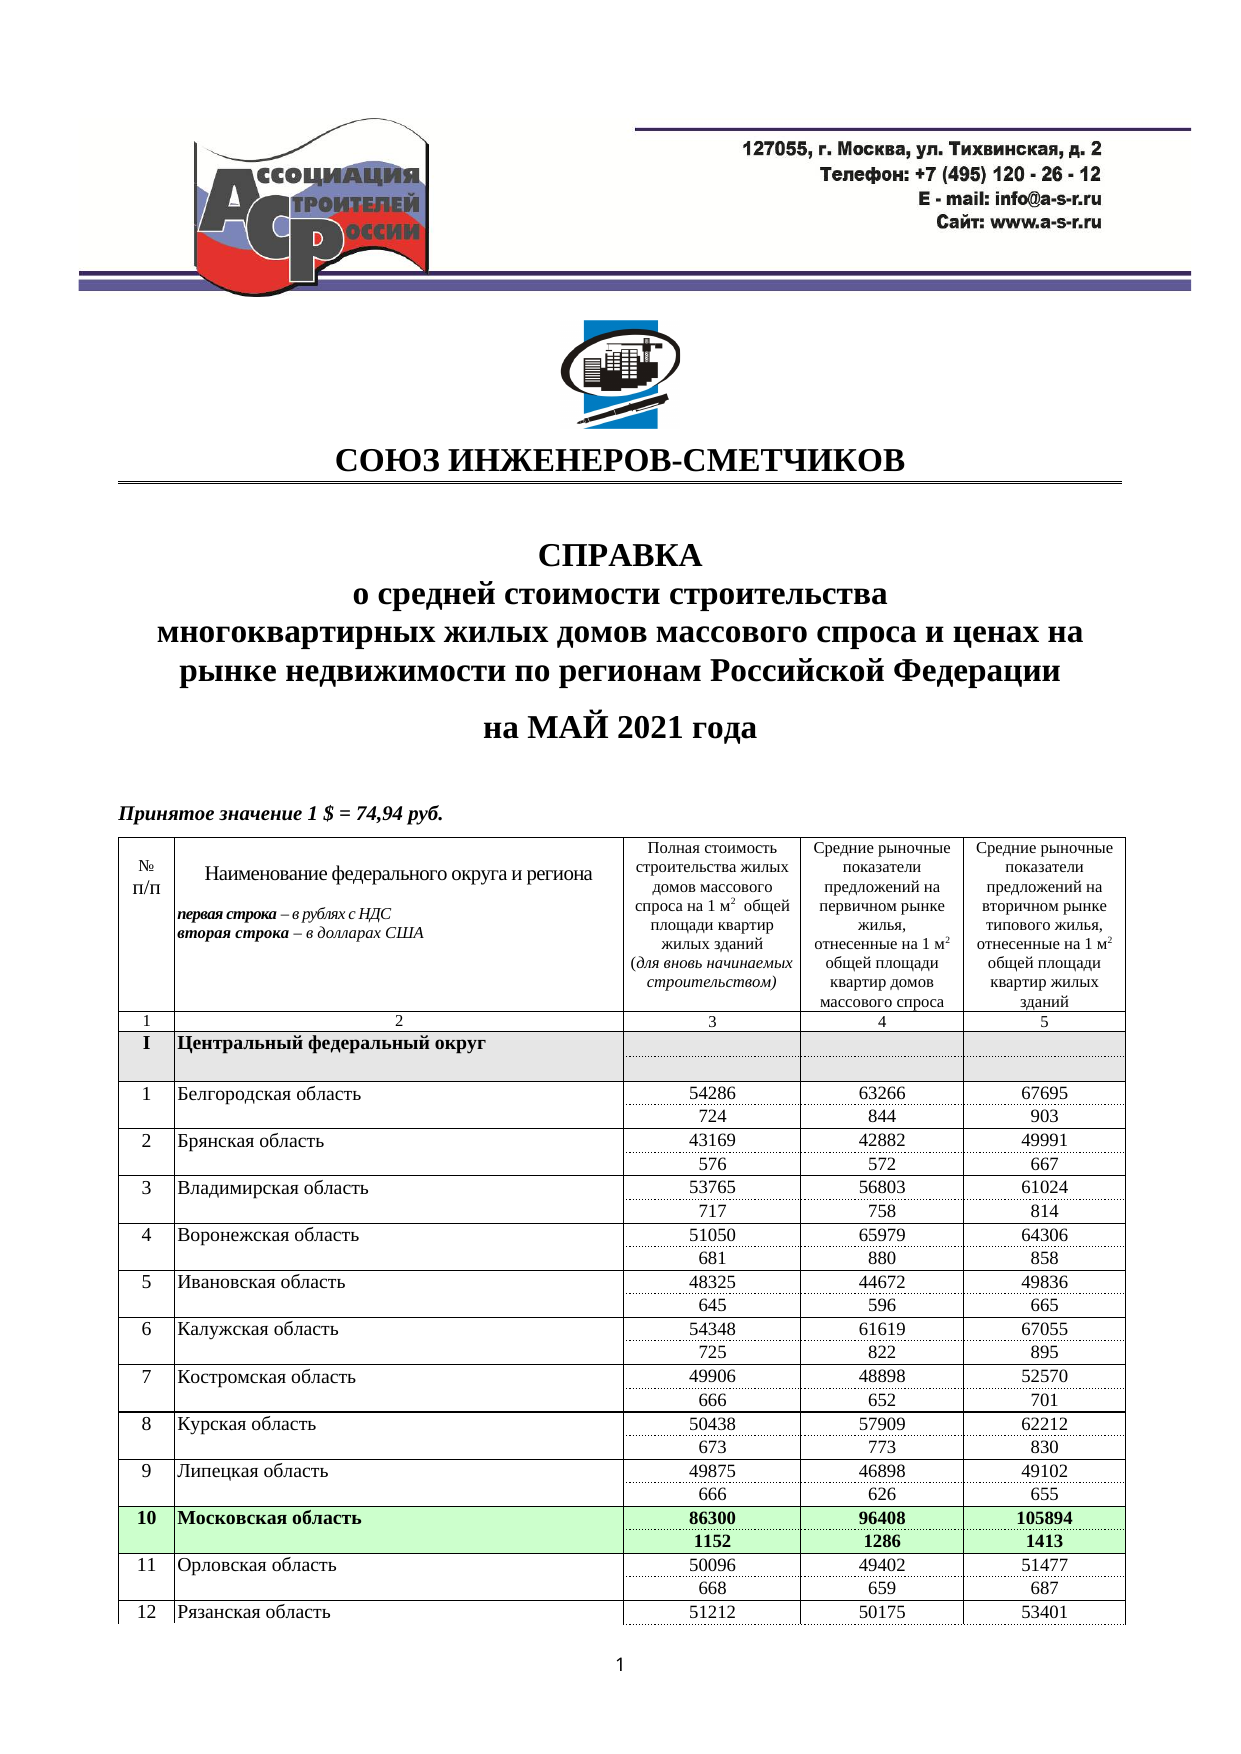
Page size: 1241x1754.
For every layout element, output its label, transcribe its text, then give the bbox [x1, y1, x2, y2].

table_cell 56803 [801, 1176, 963, 1199]
table_cell 67055 [964, 1318, 1125, 1340]
table_header Средние рыночные показатели предложений на вторичном рынке типового жилья, отнесенные на 1 м2 общей площади квартир жилых зданий [964, 838, 1125, 1011]
table_cell [175, 1529, 623, 1553]
table_cell 46898 [801, 1460, 963, 1482]
table_cell 576 [624, 1152, 800, 1175]
table_cell 11 [119, 1554, 174, 1576]
picture [560, 320, 681, 429]
table_cell [964, 1056, 1125, 1081]
table_cell [175, 1576, 623, 1600]
table_cell 666 [624, 1388, 800, 1411]
table_cell [801, 1056, 963, 1081]
table_cell [119, 1293, 174, 1317]
table_cell [119, 1104, 174, 1128]
text на МАЙ 2021 года [118, 707, 1122, 746]
table_cell 12 [119, 1601, 174, 1623]
text Принятое значение 1 $ = 74,94 руб. [118, 801, 1122, 825]
table_cell 814 [964, 1199, 1125, 1223]
table_header Средние рыночные показатели предложений на первичном рынке жилья, отнесенные на 1 м2 общей площади квартир домов массового спроса [801, 838, 963, 1011]
table_cell 44672 [801, 1271, 963, 1293]
text СПРАВКА [118, 535, 1122, 573]
table_cell 596 [801, 1293, 963, 1317]
table_cell 54286 [624, 1082, 800, 1104]
table_cell [175, 1340, 623, 1364]
table_cell 659 [801, 1576, 963, 1600]
table_cell 49906 [624, 1365, 800, 1387]
text СОЮЗ ИНЖЕНЕРОВ-СМЕТЧИКОВ [118, 441, 1122, 481]
table_cell [175, 1199, 623, 1223]
table_cell 4 [119, 1224, 174, 1246]
text многоквартирных жилых домов массового спроса и ценах на [118, 612, 1122, 650]
picture [78, 118, 1192, 297]
table_cell Белгородская область [175, 1082, 623, 1104]
table_cell [119, 1482, 174, 1506]
table_cell [119, 1199, 174, 1223]
table_cell 1152 [624, 1529, 800, 1553]
table_cell 48898 [801, 1365, 963, 1387]
table_cell 724 [624, 1104, 800, 1128]
table_cell 7 [119, 1365, 174, 1387]
table_cell 858 [964, 1246, 1125, 1270]
table_cell Костромская область [175, 1365, 623, 1387]
table_cell [624, 1032, 800, 1056]
table_cell 895 [964, 1340, 1125, 1364]
table_cell 51212 [624, 1601, 800, 1623]
table_cell 63266 [801, 1082, 963, 1104]
table_cell 61024 [964, 1176, 1125, 1199]
table_cell [175, 1435, 623, 1458]
table_cell Владимирская область [175, 1176, 623, 1199]
table_cell I [119, 1032, 174, 1056]
table_cell 844 [801, 1104, 963, 1128]
table_cell 64306 [964, 1224, 1125, 1246]
table_cell 3 [119, 1176, 174, 1199]
table_cell 665 [964, 1293, 1125, 1317]
table_cell 86300 [624, 1507, 800, 1529]
table_cell Липецкая область [175, 1460, 623, 1482]
table_cell [175, 1246, 623, 1270]
table_cell 61619 [801, 1318, 963, 1340]
table_cell Центральный федеральный округ [175, 1032, 623, 1056]
table_cell 673 [624, 1435, 800, 1458]
table_cell 5 [964, 1012, 1125, 1031]
table_cell 49102 [964, 1460, 1125, 1482]
table_cell 645 [624, 1293, 800, 1317]
table_cell [119, 1435, 174, 1458]
table_cell 49836 [964, 1271, 1125, 1293]
table_cell Рязанская область [175, 1601, 623, 1623]
table_cell 48325 [624, 1271, 800, 1293]
text о средней стоимости строительства [118, 573, 1122, 612]
table_cell [119, 1529, 174, 1553]
table_cell [119, 1388, 174, 1411]
table_cell Орловская область [175, 1554, 623, 1576]
table_cell [119, 1576, 174, 1600]
table_cell 42882 [801, 1129, 963, 1152]
table_cell 717 [624, 1199, 800, 1223]
table_cell 49875 [624, 1460, 800, 1482]
table_cell 830 [964, 1435, 1125, 1458]
table_cell 62212 [964, 1413, 1125, 1435]
table_cell 6 [119, 1318, 174, 1340]
table_header № п/п [119, 838, 174, 1011]
table_cell 52570 [964, 1365, 1125, 1387]
table_cell [119, 1246, 174, 1270]
table_cell Калужская область [175, 1318, 623, 1340]
table_cell [119, 1056, 174, 1081]
table_cell 4 [801, 1012, 963, 1031]
table_cell Ивановская область [175, 1271, 623, 1293]
table_cell [624, 1056, 800, 1081]
table_cell [119, 1340, 174, 1364]
table_cell 2 [175, 1012, 623, 1031]
table_cell 10 [119, 1507, 174, 1529]
table_cell 57909 [801, 1413, 963, 1435]
table_cell 822 [801, 1340, 963, 1364]
table_cell 666 [624, 1482, 800, 1506]
table_cell 687 [964, 1576, 1125, 1600]
table_cell [175, 1104, 623, 1128]
table_header Полная стоимость строительства жилых домов массового спроса на общей площади квартир жилых зданий (для вновь начинаемых строительством) [624, 838, 800, 1011]
table_cell Московская область [175, 1507, 623, 1529]
table_cell 1 [119, 1082, 174, 1104]
table_header Наименование федерального округа и региона первая строка – в рублях с НДС вторая строка – в долларах США [175, 838, 623, 1011]
table_cell [175, 1482, 623, 1506]
table_cell 1286 [801, 1529, 963, 1553]
table_cell 65979 [801, 1224, 963, 1246]
table_cell 49402 [801, 1554, 963, 1576]
table_cell [119, 1152, 174, 1175]
table_cell 54348 [624, 1318, 800, 1340]
table_cell [964, 1032, 1125, 1056]
table_cell 773 [801, 1435, 963, 1458]
table_cell 758 [801, 1199, 963, 1223]
table_cell 701 [964, 1388, 1125, 1411]
table_cell 49991 [964, 1129, 1125, 1152]
table_cell 105894 [964, 1507, 1125, 1529]
table_cell 50438 [624, 1413, 800, 1435]
table_cell 51477 [964, 1554, 1125, 1576]
table_cell 50175 [801, 1601, 963, 1623]
table_cell [175, 1056, 623, 1081]
table_cell Курская область [175, 1413, 623, 1435]
table_cell 655 [964, 1482, 1125, 1506]
table_cell 668 [624, 1576, 800, 1600]
table_cell 9 [119, 1460, 174, 1482]
table_cell 53765 [624, 1176, 800, 1199]
table_cell 43169 [624, 1129, 800, 1152]
table_cell 681 [624, 1246, 800, 1270]
table_cell 652 [801, 1388, 963, 1411]
table_cell 96408 [801, 1507, 963, 1529]
table_cell 572 [801, 1152, 963, 1175]
table_cell 50096 [624, 1554, 800, 1576]
table_cell 1413 [964, 1529, 1125, 1553]
table_cell 51050 [624, 1224, 800, 1246]
table_cell 667 [964, 1152, 1125, 1175]
table_cell 2 [119, 1129, 174, 1152]
table_cell 8 [119, 1413, 174, 1435]
table_cell 903 [964, 1104, 1125, 1128]
table_cell 1 [119, 1012, 174, 1031]
text рынке недвижимости по регионам Российской Федерации [118, 650, 1122, 688]
table_cell [175, 1388, 623, 1411]
table_cell 67695 [964, 1082, 1125, 1104]
table_cell [175, 1152, 623, 1175]
table_cell 880 [801, 1246, 963, 1270]
table_cell 3 [624, 1012, 800, 1031]
table_cell Брянская область [175, 1129, 623, 1152]
table_cell 5 [119, 1271, 174, 1293]
table_cell [801, 1032, 963, 1056]
table_cell [175, 1293, 623, 1317]
table_cell 53401 [964, 1601, 1125, 1623]
table_cell Воронежская область [175, 1224, 623, 1246]
table_cell 725 [624, 1340, 800, 1364]
table_cell 626 [801, 1482, 963, 1506]
